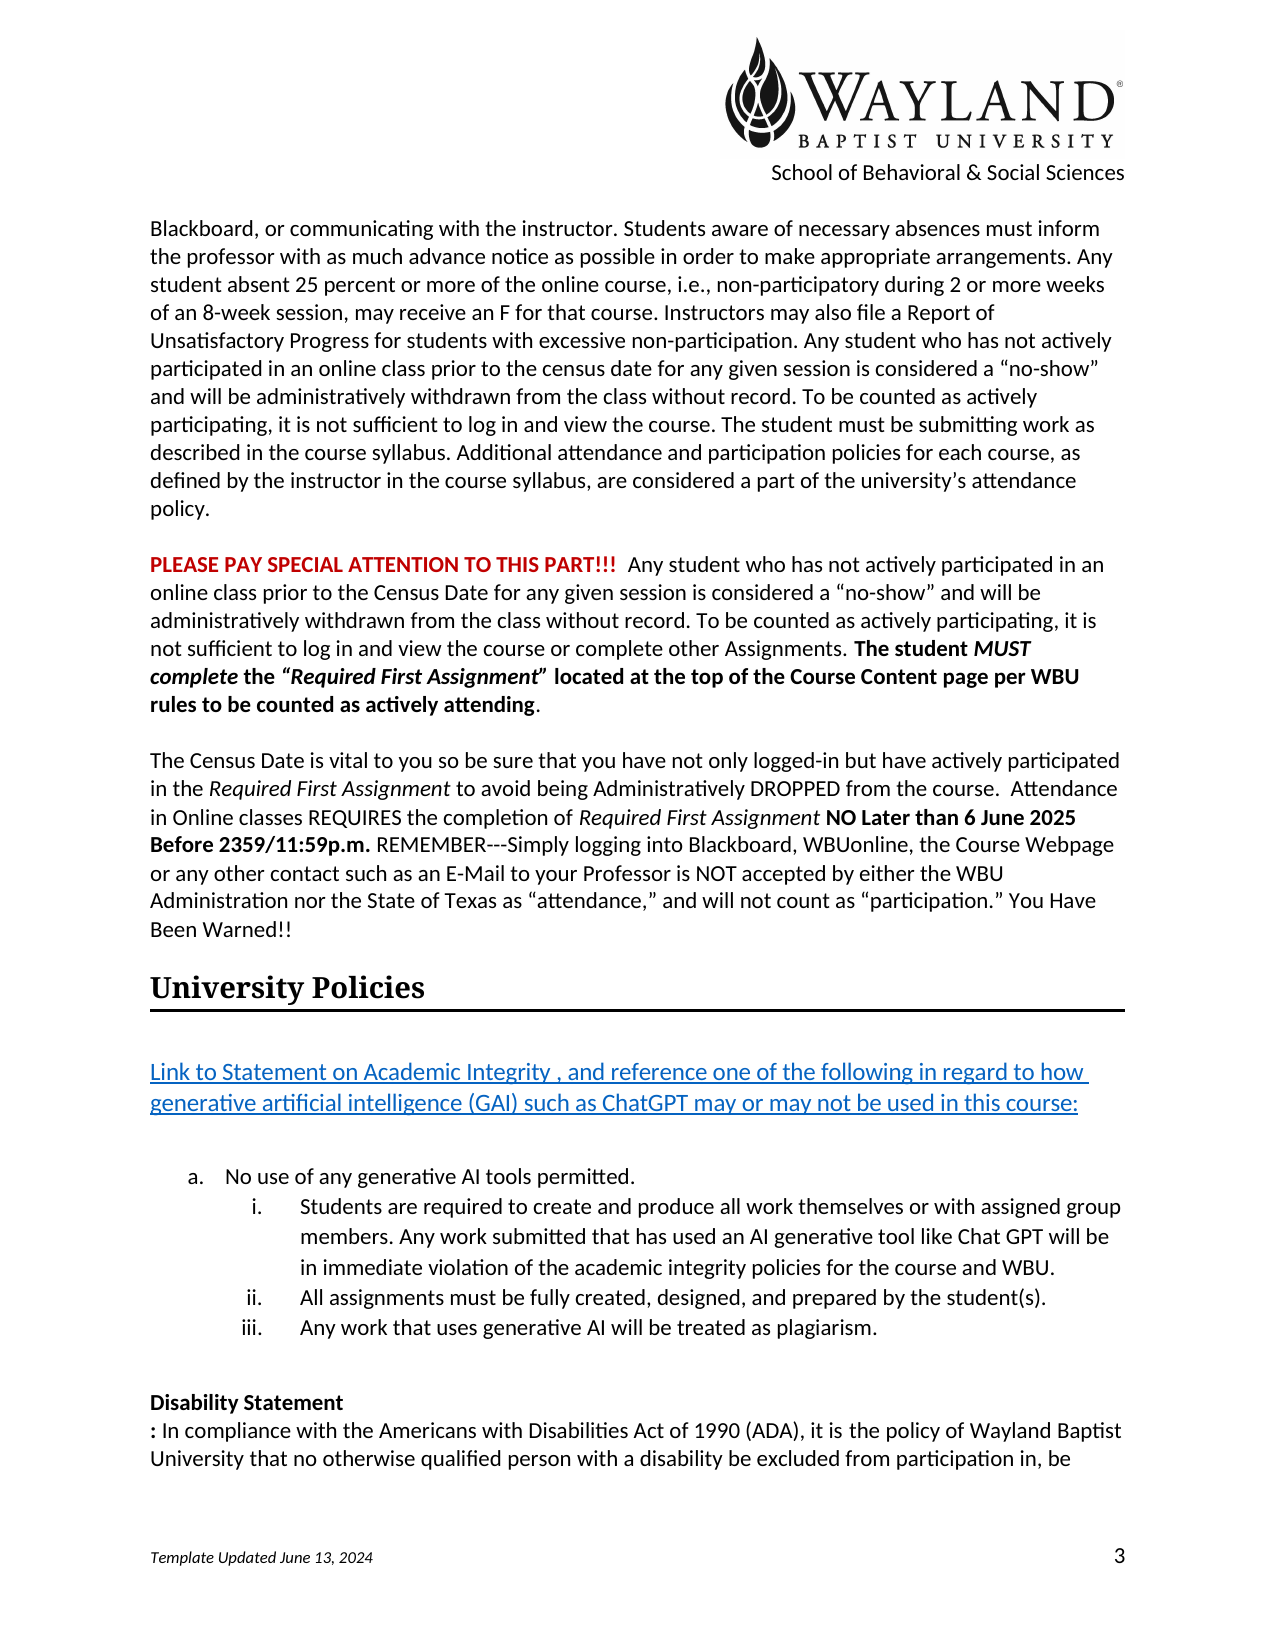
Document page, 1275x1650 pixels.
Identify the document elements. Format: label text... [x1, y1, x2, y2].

list Students are required to create and produce all work themselves or with assigned group members. Any work submitted that has used an AI generative tool like Chat GPT will be in immediate violation of the academic integrity policies for the course and WBU. [262, 1192, 1125, 1281]
text Link to Statement on Academic Integrity , and reference one of the following in regard to how generative artificial intelligence (GAI) such as ChatGPT may or may not be used in this course: [150, 1056, 1125, 1117]
list Any work that uses generative AI will be treated as plagiarism. [262, 1313, 1125, 1341]
text Disability Statement [150, 1388, 1125, 1416]
text The Census Date is vital to you so be sure that you have not only logged-in but have actively participated in the Required First Assignment to avoid being Administratively DROPPED from the course. Attendance in Online classes REQUIRES the completion of Required First Assignment NO Later than 6 June 2025 Before 2359/11:59p.m. REMEMBER---Simply logging into Blackboard, WBUonline, the Course Webpage or any other contact such as an E-Mail to your Professor is NOT accepted by either the WBU Administration nor the State of Texas as “attendance,” and will not count as “participation.” You Have Been Warned!! [150, 747, 1125, 943]
text PLEASE PAY SPECIAL ATTENTION TO THIS PART!!! Any student who has not actively participated in an online class prior to the Census Date for any given session is considered a “no-show” and will be administratively withdrawn from the class without record. To be counted as actively participating, it is not sufficient to log in and view the course or complete other Assignments. The student MUST complete the “Required First Assignment” located at the top of the Course Content page per WBU rules to be counted as actively attending. [150, 550, 1125, 718]
subtitle University Policies [150, 968, 1125, 1009]
list No use of any generative AI tools permitted. [187, 1162, 1125, 1190]
picture [720, 30, 1125, 159]
list All assignments must be fully created, designed, and prepared by the student(s). [262, 1283, 1125, 1311]
